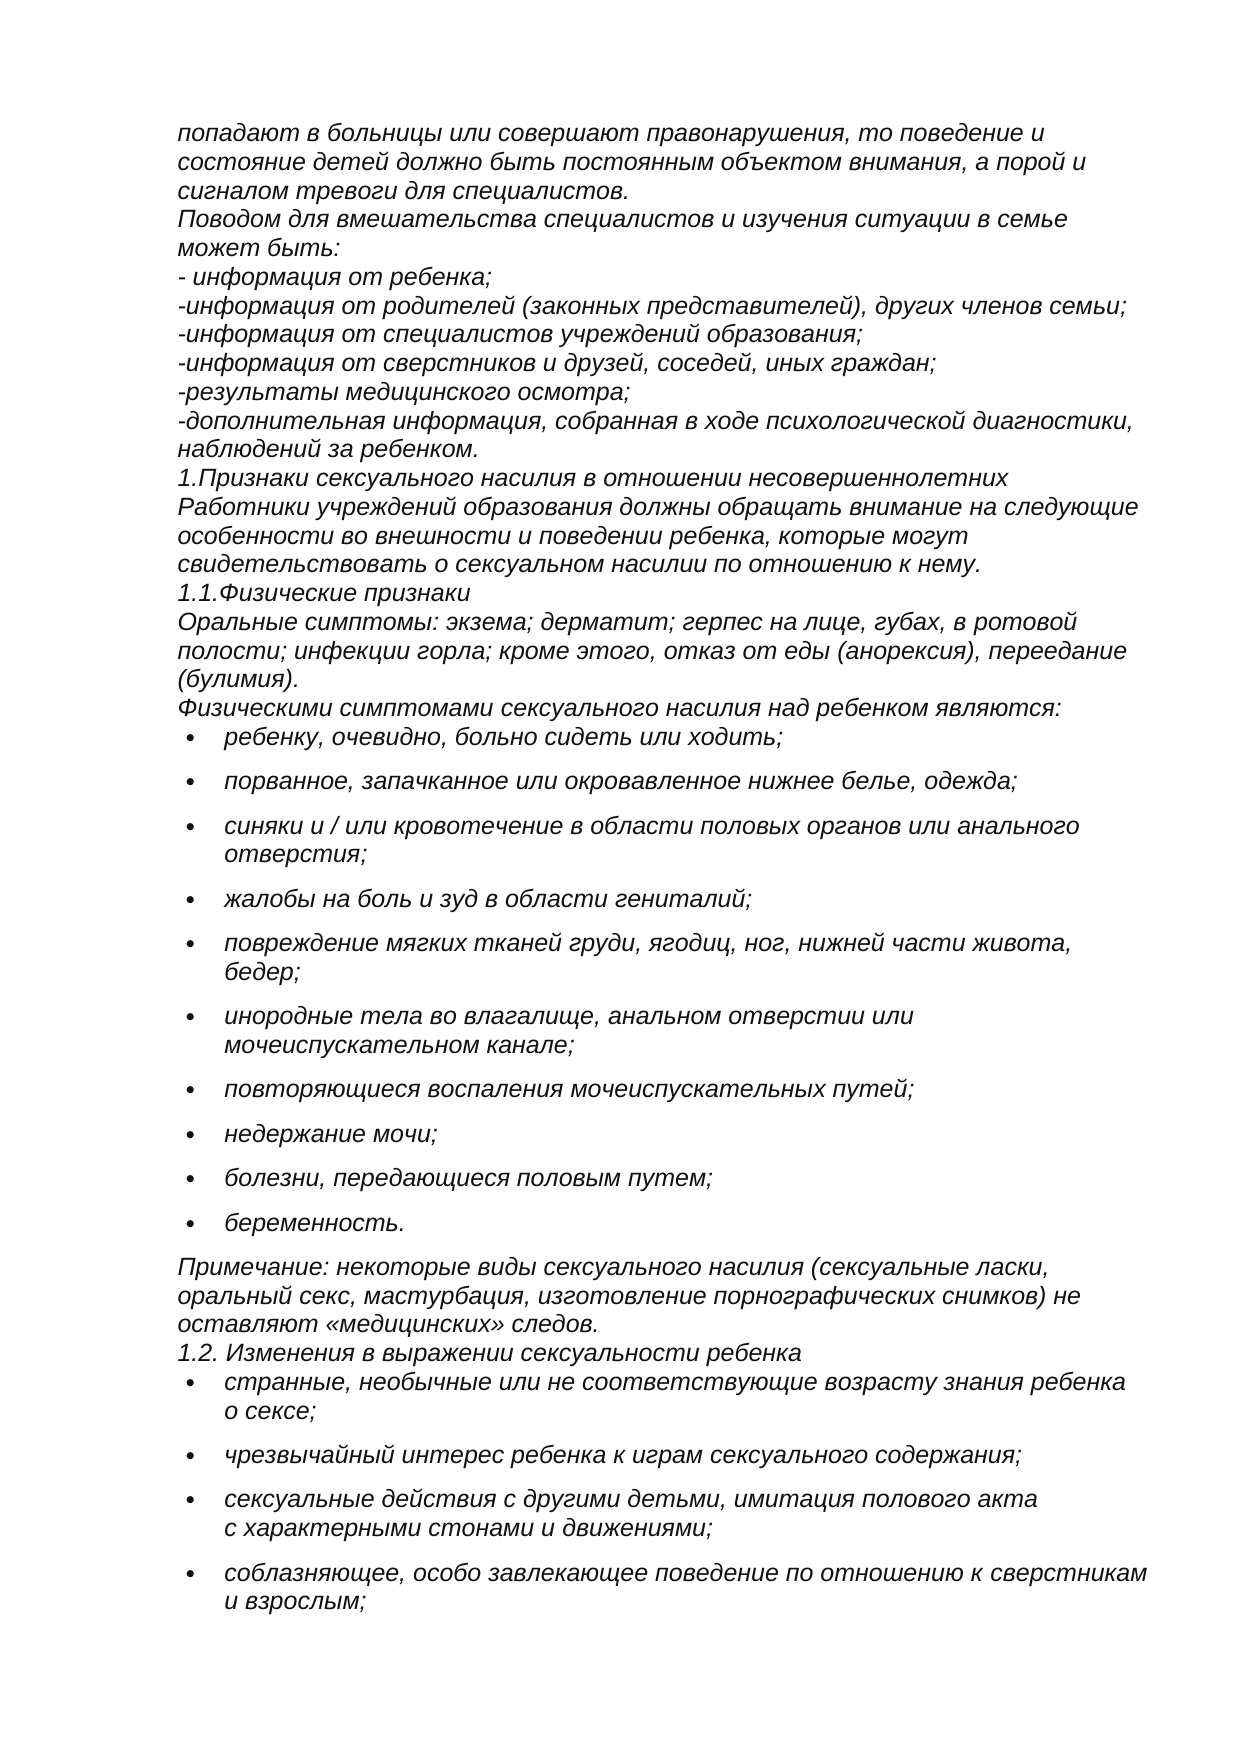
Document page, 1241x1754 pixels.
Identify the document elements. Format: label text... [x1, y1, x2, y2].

text -результаты медицинского осмотра; [177, 377, 1152, 406]
list чрезвычайный интерес ребенка к играм сексуального содержания; [187, 1440, 1152, 1469]
text 1.Признаки сексуального насилия в отношении несовершеннолетних [177, 463, 1152, 492]
list странные, необычные или не соответствующие возрасту знания ребенка о сексе; [187, 1367, 1152, 1424]
list повторяющиеся воспаления мочеиспускательных путей; [187, 1074, 1152, 1103]
list синяки и / или кровотечение в области половых органов или анального отверстия; [187, 811, 1152, 868]
text -дополнительная информация, собранная в ходе психологической диагностики, наблюдений за ребенком. [177, 406, 1152, 463]
text -информация от специалистов учреждений образования; [177, 319, 1152, 348]
list жалобы на боль и зуд в области гениталий; [187, 884, 1152, 912]
list беременность. [187, 1207, 1152, 1236]
list сексуальные действия с другими детьми, имитация полового акта с характерными стонами и движениями; [187, 1484, 1152, 1542]
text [177, 118, 1152, 204]
list ребенку, очевидно, больно сидеть или ходить; [187, 722, 1152, 751]
list соблазняющее, особо завлекающее поведение по отношению к сверстникам и взрослым; [187, 1557, 1152, 1615]
list инородные тела во влагалище, анальном отверстии или мочеиспускательном канале; [187, 1001, 1152, 1059]
text Примечание: некоторые виды сексуального насилия (сексуальные ласки, оральный секс, мастурбация, изготовление порнографических снимков) не оставляют «медицинских» следов. [177, 1252, 1152, 1338]
text 1.1.Физические признаки [177, 578, 1152, 607]
text -информация от сверстников и друзей, соседей, иных граждан; [177, 348, 1152, 377]
text -информация от родителей (законных представителей), других членов семьи; [177, 291, 1152, 319]
text Оральные симптомы: экзема; дерматит; герпес на лице, губах, в ротовой полости; инфекции горла; кроме этого, отказ от еды (анорексия), переедание (булимия). [177, 607, 1152, 693]
text - информация от ребенка; [177, 262, 1152, 291]
list болезни, передающиеся половым путем; [187, 1163, 1152, 1192]
list недержание мочи; [187, 1119, 1152, 1147]
list повреждение мягких тканей груди, ягодиц, ног, нижней части живота, бедер; [187, 928, 1152, 986]
text 1.2. Изменения в выражении сексуальности ребенка [177, 1338, 1152, 1367]
text Поводом для вмешательства специалистов и изучения ситуации в семье может быть: [177, 204, 1152, 262]
list порванное, запачканное или окровавленное нижнее белье, одежда; [187, 766, 1152, 795]
text Физическими симптомами сексуального насилия над ребенком являются: [177, 693, 1152, 722]
text Работники учреждений образования должны обращать внимание на следующие особенности во внешности и поведении ребенка, которые могут свидетельствовать о сексуальном насилии по отношению к нему. [177, 492, 1152, 578]
